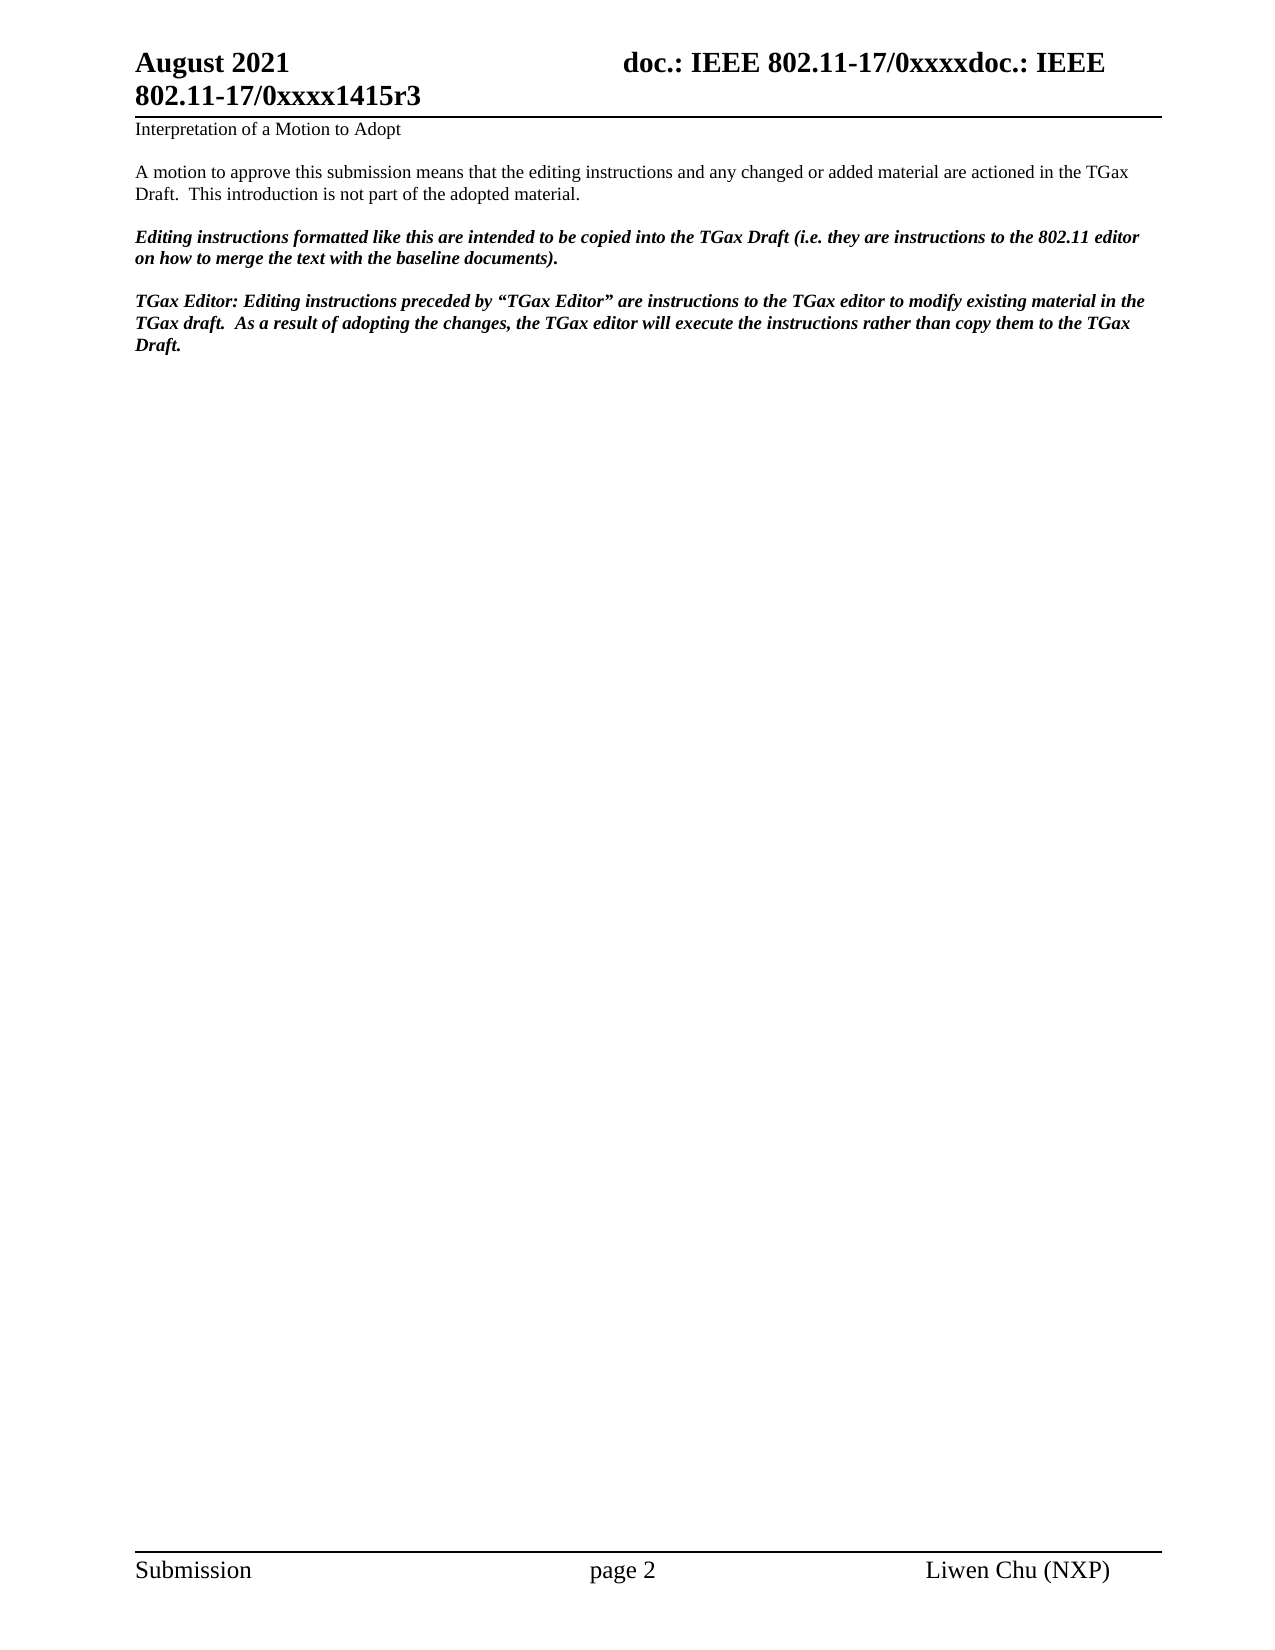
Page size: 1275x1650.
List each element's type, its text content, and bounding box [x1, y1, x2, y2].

text Interpretation of a Motion to Adopt [135, 118, 1162, 139]
text A motion to approve this submission means that the editing instructions and any changed or added material are actioned in the TGax Draft. This introduction is not part of the adopted material. [135, 161, 1162, 204]
text TGax Editor: Editing instructions preceded by “TGax Editor” are instructions to the TGax editor to modify existing material in the TGax draft. As a result of adopting the changes, the TGax editor will execute the instructions rather than copy them to the TGax Draft. [135, 290, 1162, 355]
text Editing instructions formatted like this are intended to be copied into the TGax Draft (i.e. they are instructions to the 802.11 editor on how to merge the text with the baseline documents). [135, 226, 1162, 269]
